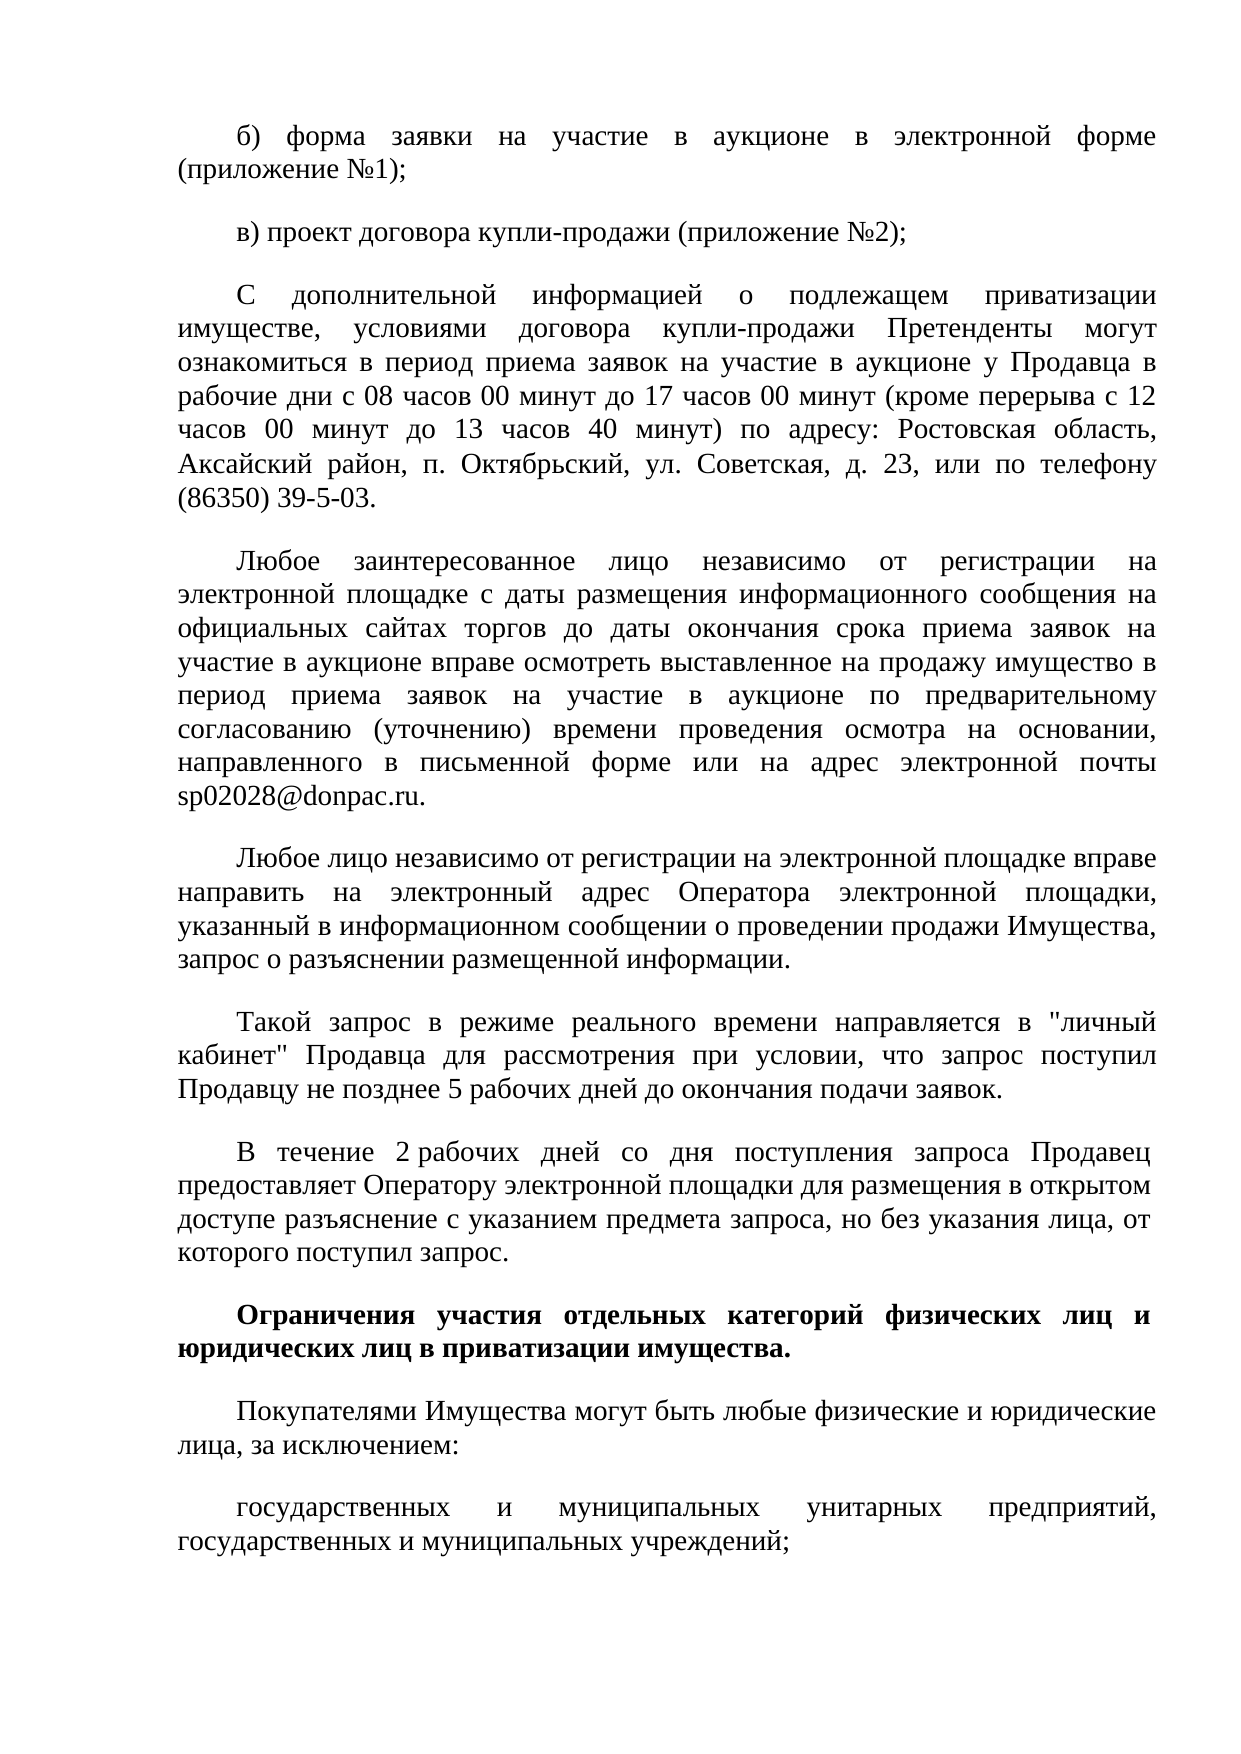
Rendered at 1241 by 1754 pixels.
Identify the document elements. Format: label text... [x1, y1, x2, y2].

text Любое лицо независимо от регистрации на электронной площадке вправе направить на электронный адрес Оператора электронной площадки, указанный в информационном сообщении о проведении продажи Имущества, запрос о разъяснении размещенной информации. [177, 841, 1158, 975]
text С дополнительной информацией о подлежащем приватизации имуществе, условиями договора купли-продажи Претенденты могут ознакомиться в период приема заявок на участие в аукционе у Продавца в рабочие дни с 08 часов 00 минут до 17 часов 00 минут (кроме перерыва с 12 часов 00 минут до 13 часов 40 минут) по адресу: Ростовская область, Аксайский район, п. Октябрьский, ул. Советская, д. 23, или по телефону (86350) 39-5-03. [177, 277, 1158, 514]
text государственных и муниципальных унитарных предприятий, государственных и муниципальных учреждений; [177, 1489, 1158, 1557]
text В течение 2 рабочих дней со дня поступления запроса Продавец предоставляет Оператору электронной площадки для размещения в открытом доступе разъяснение с указанием предмета запроса, но без указания лица, от которого поступил запрос. [177, 1134, 1152, 1268]
text Любое заинтересованное лицо независимо от регистрации на электронной площадке с даты размещения информационного сообщения на официальных сайтах торгов до даты окончания срока приема заявок на участие в аукционе вправе осмотреть выставленное на продажу имущество в период приема заявок на участие в аукционе по предварительному согласованию (уточнению) времени проведения осмотра на основании, направленного в письменной форме или на адрес электронной почты sp02028@donpac.ru. [177, 543, 1158, 811]
text Покупателями Имущества могут быть любые физические и юридические лица, за исключением: [177, 1393, 1158, 1460]
text Ограничения участия отдельных категорий физических лиц и юридических лиц в приватизации имущества. [177, 1297, 1152, 1364]
text б) форма заявки на участие в аукционе в электронной форме (приложение №1); [177, 118, 1158, 185]
text в) проект договора купли-продажи (приложение №2); [177, 214, 1158, 248]
text Такой запрос в режиме реального времени направляется в "личный кабинет" Продавца для рассмотрения при условии, что запрос поступил Продавцу не позднее 5 рабочих дней до окончания подачи заявок. [177, 1004, 1158, 1104]
